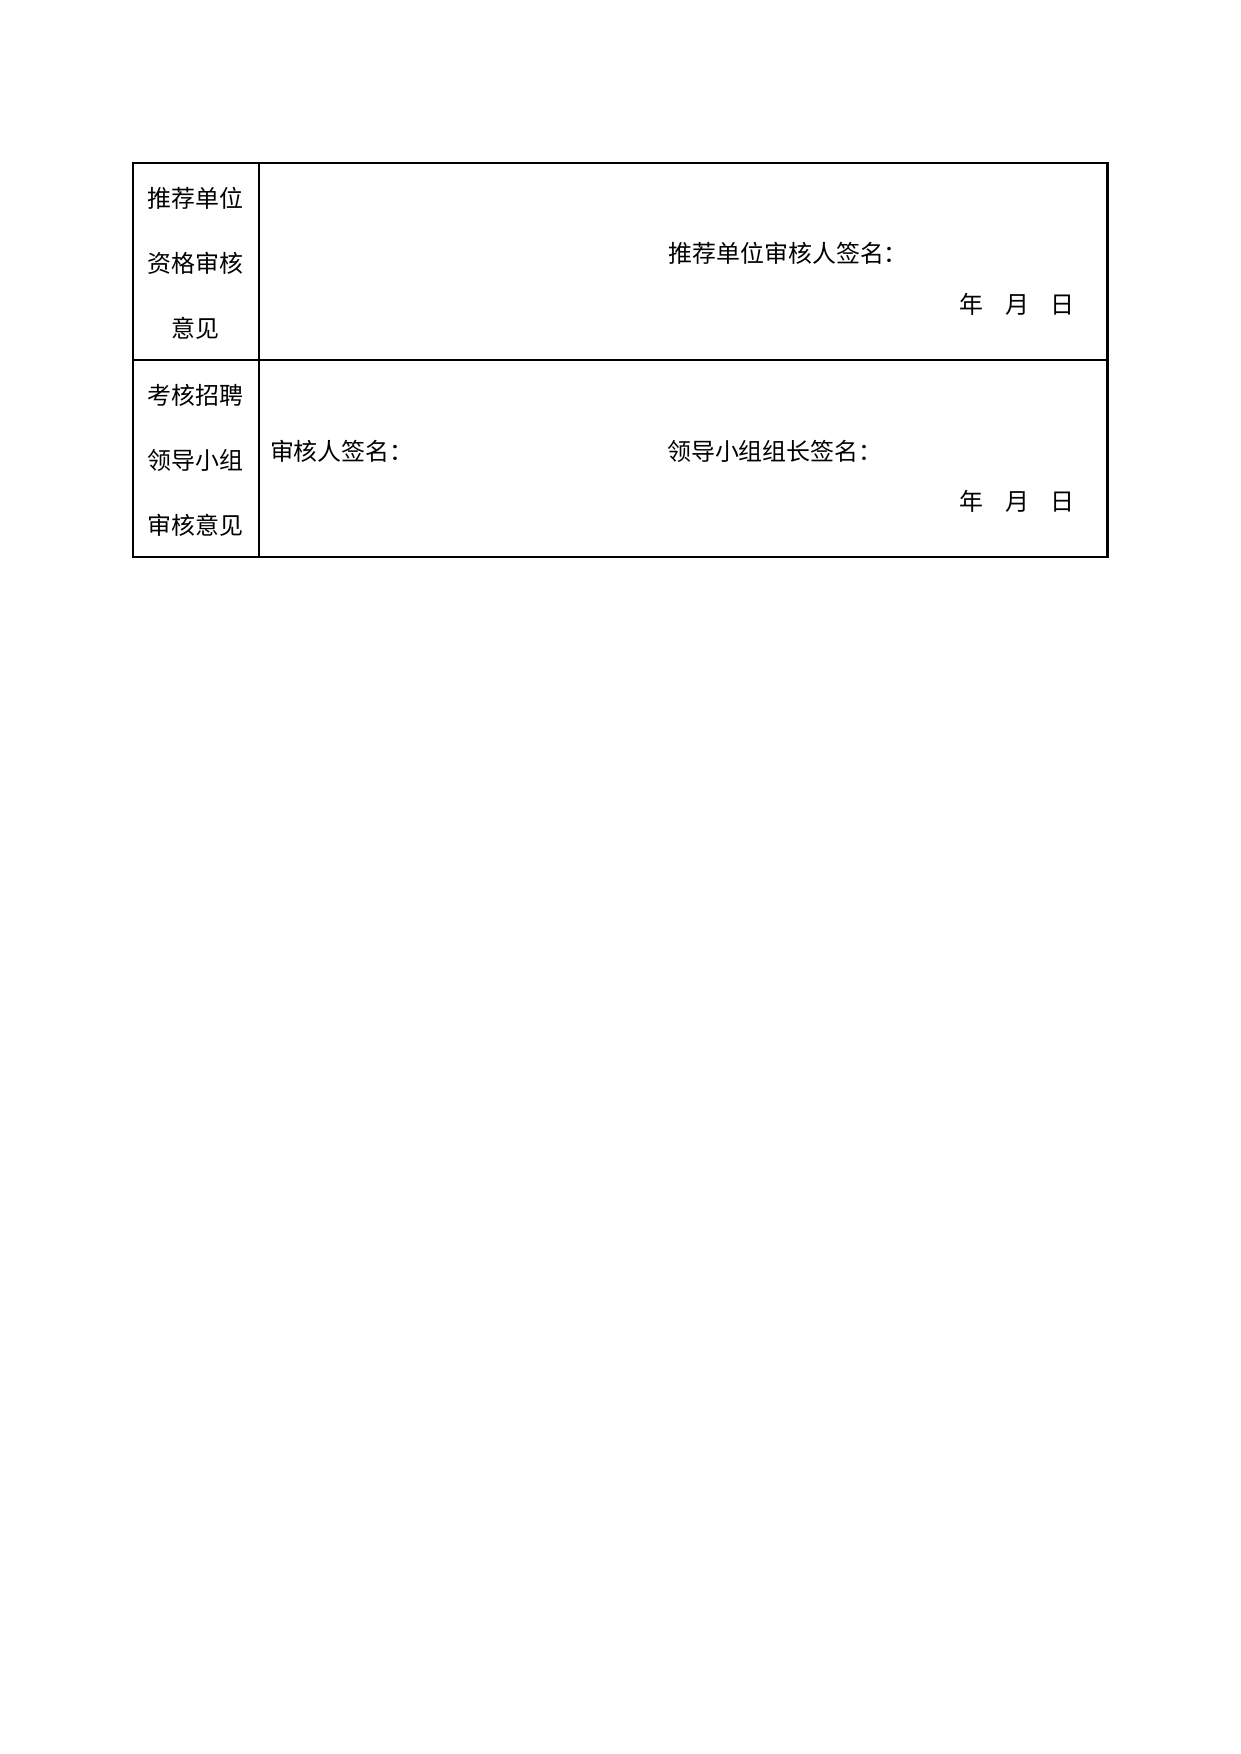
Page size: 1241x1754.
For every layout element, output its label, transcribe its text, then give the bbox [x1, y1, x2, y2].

table_cell 考核招聘 领导小组 审核意见 [134, 361, 258, 556]
table_cell 推荐单位 资格审核 意见 [134, 164, 258, 359]
table_cell 审核人签名： 领导小组组长签名： 年 月 日 [260, 361, 1106, 556]
table_cell 推荐单位审核人签名： 年 月 日 [260, 164, 1106, 359]
